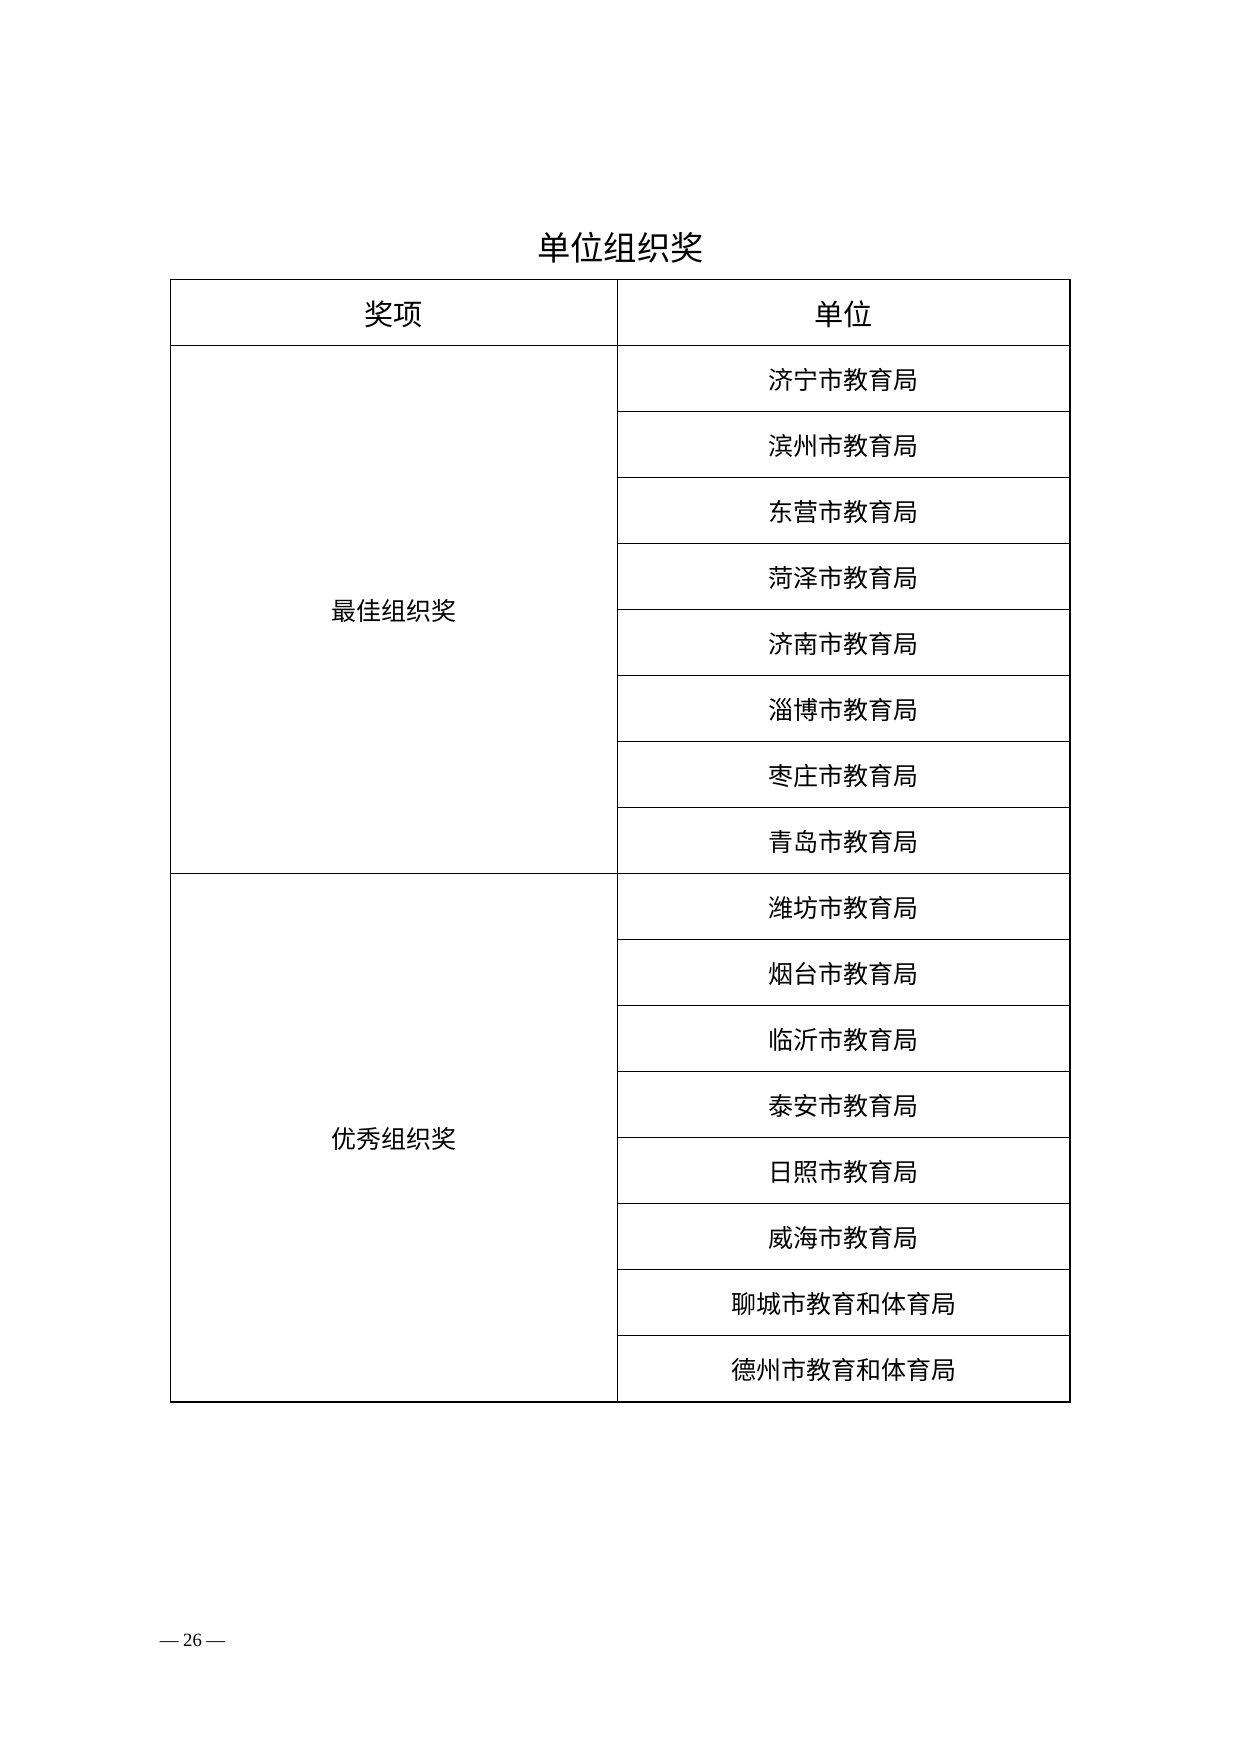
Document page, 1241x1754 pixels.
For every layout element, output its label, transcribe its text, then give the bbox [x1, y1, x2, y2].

table_cell 枣庄市教育局 [618, 742, 1069, 807]
table_cell 济宁市教育局 [618, 346, 1069, 411]
table_cell 泰安市教育局 [618, 1072, 1069, 1137]
table_cell 潍坊市教育局 [618, 874, 1069, 939]
table_header 单位 [618, 280, 1069, 345]
table_cell 东营市教育局 [618, 478, 1069, 543]
table_cell 青岛市教育局 [618, 808, 1069, 873]
table_cell 聊城市教育和体育局 [618, 1270, 1069, 1335]
table_cell 最佳组织奖 [171, 346, 617, 873]
table_cell 德州市教育和体育局 [618, 1336, 1069, 1401]
table_cell 威海市教育局 [618, 1204, 1069, 1269]
table_cell 日照市教育局 [618, 1138, 1069, 1203]
table_cell 淄博市教育局 [618, 676, 1069, 741]
table_cell 滨州市教育局 [618, 412, 1069, 477]
table_cell 菏泽市教育局 [618, 544, 1069, 609]
table_cell 烟台市教育局 [618, 940, 1069, 1005]
table_cell 济南市教育局 [618, 610, 1069, 675]
table_cell 临沂市教育局 [618, 1006, 1069, 1071]
text 单位组织奖 [159, 214, 1081, 279]
table_cell 优秀组织奖 [171, 874, 617, 1401]
table_header 奖项 [171, 280, 617, 345]
